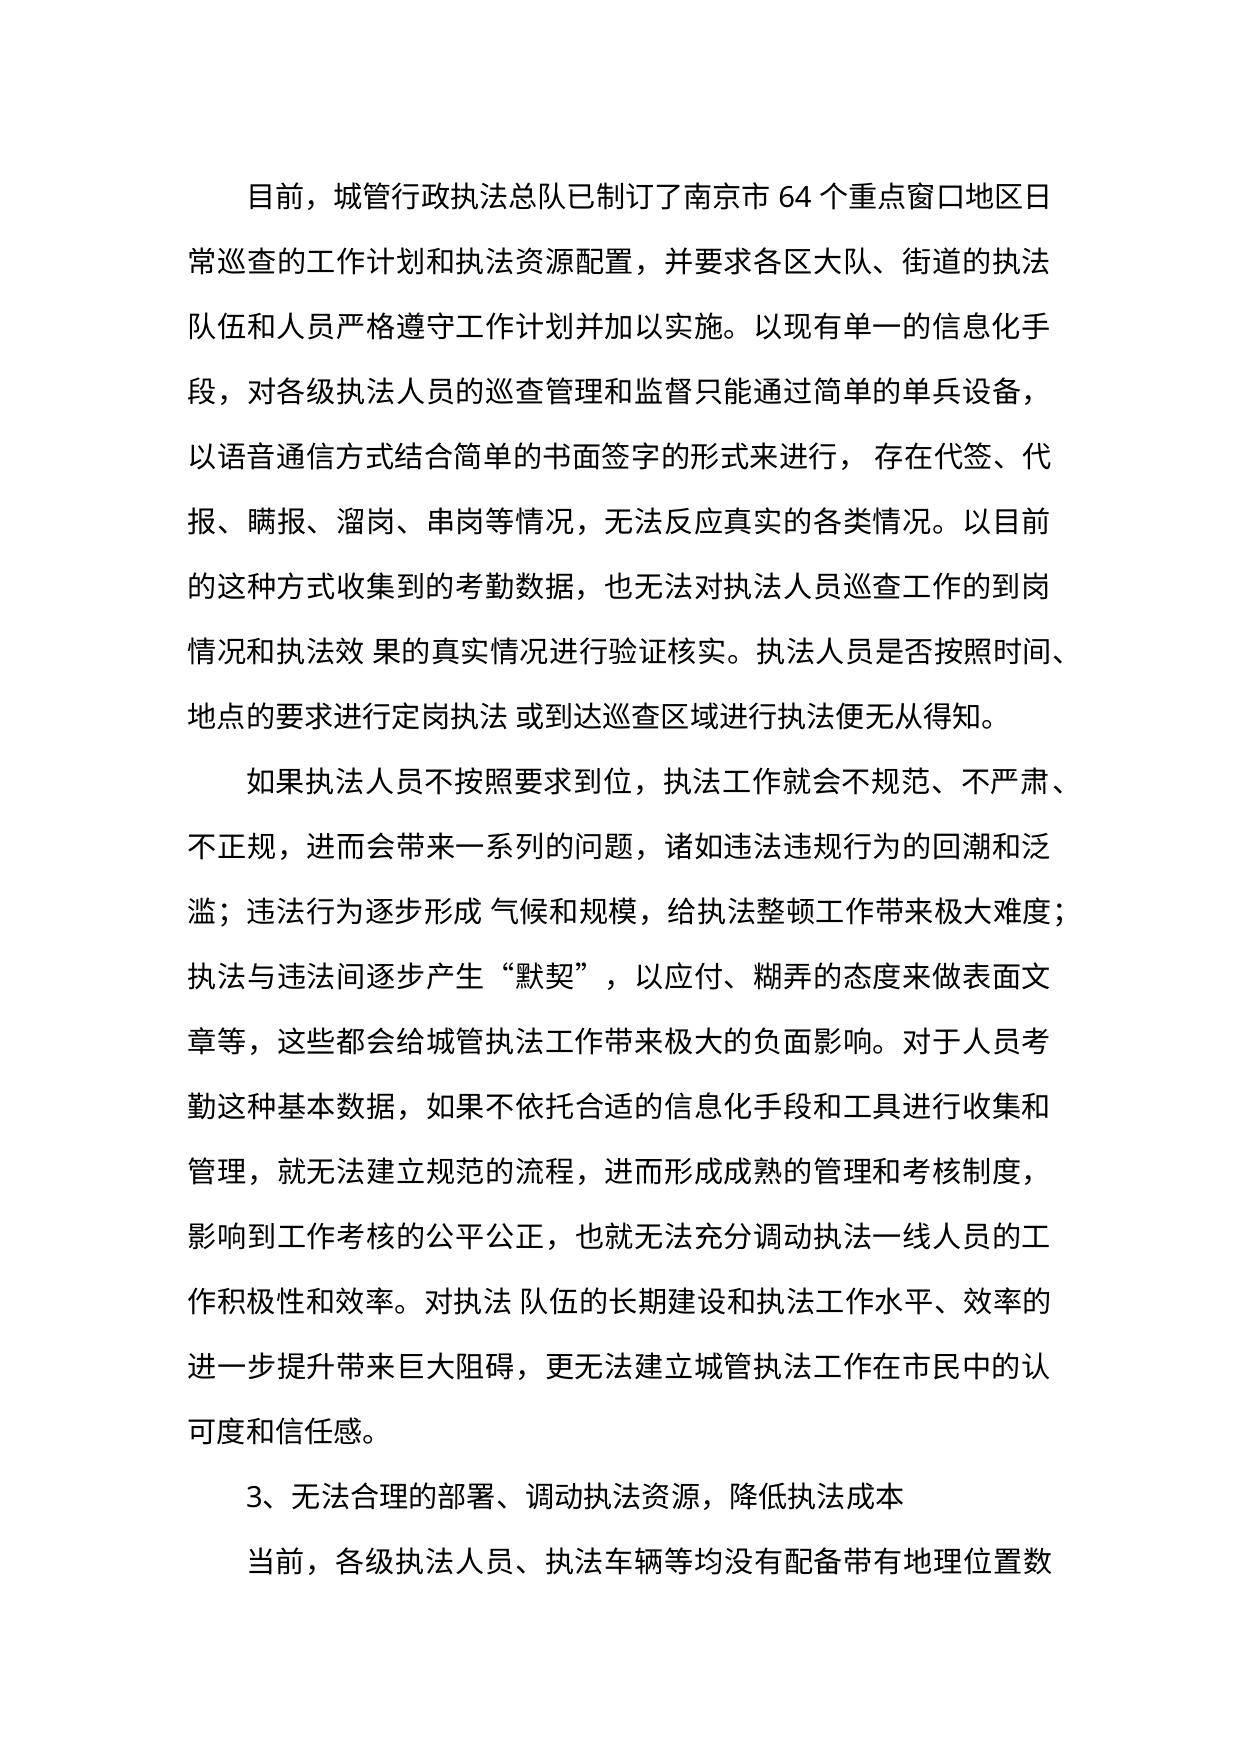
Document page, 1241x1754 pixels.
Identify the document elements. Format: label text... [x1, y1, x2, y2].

text 目前，城管行政执法总队已制订了南京市 64 个重点窗口地区日常巡查的工作计划和执法资源配置，并要求各区大队、街道的执法队伍和人员严格遵守工作计划并加以实施。以现有单一的信息化手段，对各级执法人员的巡查管理和监督只能通过简单的单兵设备，以语音通信方式结合简单的书面签字的形式来进行， 存在代签、代报、瞒报、溜岗、串岗等情况，无法反应真实的各类情况。以目前 的这种方式收集到的考勤数据，也无法对执法人员巡查工作的到岗情况和执法效 果的真实情况进行验证核实。执法人员是否按照时间、地点的要求进行定岗执法 或到达巡查区域进行执法便无从得知。 [187, 162, 1053, 747]
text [187, 1527, 1053, 1592]
text 3、无法合理的部署、调动执法资源，降低执法成本 [187, 1462, 1053, 1527]
text 如果执法人员不按照要求到位，执法工作就会不规范、不严肃、不正规，进而会带来一系列的问题，诸如违法违规行为的回潮和泛滥；违法行为逐步形成 气候和规模，给执法整顿工作带来极大难度；执法与违法间逐步产生“默契”，以应付、糊弄的态度来做表面文章等，这些都会给城管执法工作带来极大的负面影响。对于人员考勤这种基本数据，如果不依托合适的信息化手段和工具进行收集和管理，就无法建立规范的流程，进而形成成熟的管理和考核制度，影响到工作考核的公平公正，也就无法充分调动执法一线人员的工作积极性和效率。对执法 队伍的长期建设和执法工作水平、效率的进一步提升带来巨大阻碍，更无法建立城管执法工作在市民中的认可度和信任感。 [187, 747, 1053, 1462]
